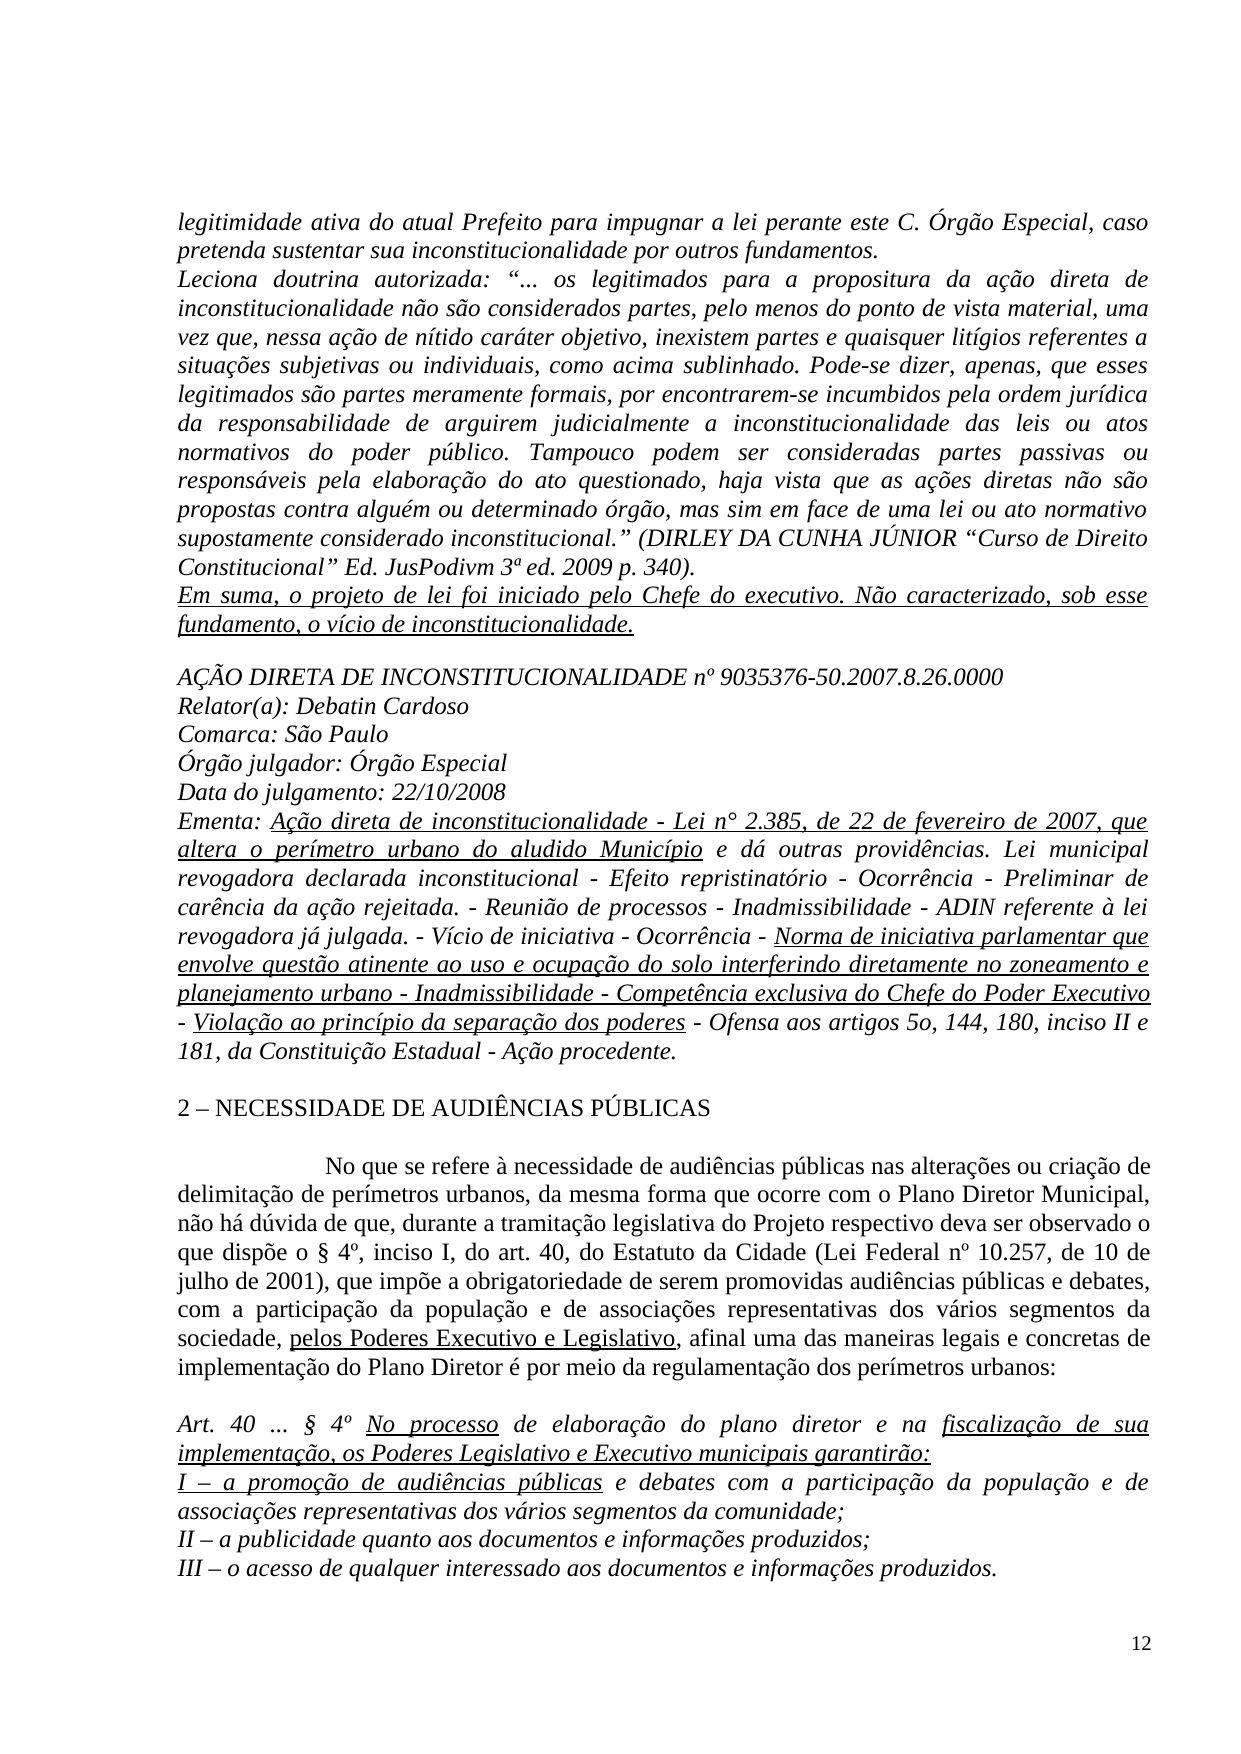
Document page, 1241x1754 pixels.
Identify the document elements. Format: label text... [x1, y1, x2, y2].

text Leciona doutrina autorizada: “... os legitimados para a propositura da ação direta de inconstitucionalidade não são considerados partes, pelo menos do ponto de vista material, uma vez que, nessa ação de nítido caráter objetivo, inexistem partes e quaisquer litígios referentes a situações subjetivas ou individuais, como acima sublinhado. Pode-se dizer, apenas, que esses legitimados são partes meramente formais, por encontrarem-se incumbidos pela ordem jurídica da responsabilidade de arguirem judicialmente a inconstitucionalidade das leis ou atos normativos do poder público. Tampouco podem ser consideradas partes passivas ou responsáveis pela elaboração do ato questionado, haja vista que as ações diretas não são propostas contra alguém ou determinado órgão, mas sim em face de uma lei ou ato normativo supostamente considerado inconstitucional.” (DIRLEY DA CUNHA JÚNIOR “Curso de Direito Constitucional” Ed. JusPodivm 3ª ed. 2009 p. 340). [177, 264, 1152, 581]
text Data do julgamento: 22/10/2008 [177, 777, 1152, 806]
text II – a publicidade quanto aos documentos e informações produzidos; [177, 1524, 1152, 1553]
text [177, 207, 1152, 264]
text Órgão julgador: Órgão Especial [177, 748, 1152, 777]
text III – o acesso de qualquer interessado aos documentos e informações produzidos. [177, 1553, 1152, 1582]
text Em suma, o projeto de lei foi iniciado pelo Chefe do executivo. Não caracterizado, sob esse fundamento, o vício de inconstitucionalidade. [177, 581, 1152, 638]
text No que se refere à necessidade de audiências públicas nas alterações ou criação de delimitação de perímetros urbanos, da mesma forma que ocorre com o Plano Diretor Municipal, não há dúvida de que, durante a tramitação legislativa do Projeto respectivo deva ser observado o que dispõe o § 4º, inciso I, do art. 40, do Estatuto da Cidade (Lei Federal nº 10.257, de 10 de julho de 2001), que impõe a obrigatoriedade de serem promovidas audiências públicas e debates, com a participação da população e de associações representativas dos vários segmentos da sociedade, pelos Poderes Executivo e Legislativo, afinal uma das maneiras legais e concretas de implementação do Plano Diretor é por meio da regulamentação dos perímetros urbanos: [177, 1151, 1152, 1381]
text Comarca: São Paulo [177, 719, 1152, 748]
text Ementa: Ação direta de inconstitucionalidade - Lei n° 2.385, de 22 de fevereiro de 2007, que altera o perímetro urbano do aludido Município e dá outras providências. Lei municipal revogadora declarada inconstitucional - Efeito repristinatório - Ocorrência - Preliminar de carência da ação rejeitada. - Reunião de processos - Inadmissibilidade - ADIN referente à lei revogadora já julgada. - Vício de iniciativa - Ocorrência - Norma de iniciativa parlamentar que envolve questão atinente ao uso e ocupação do solo interferindo diretamente no zoneamento e planejamento urbano - Inadmissibilidade - Competência exclusiva do Chefe do Poder Executivo - Violação ao princípio da separação dos poderes - Ofensa aos artigos 5o, 144, 180, inciso II e 181, da Constituição Estadual - Ação procedente. [177, 806, 1152, 1064]
text Relator(a): Debatin Cardoso [177, 691, 1152, 719]
text I – a promoção de audiências públicas e debates com a participação da população e de associações representativas dos vários segmentos da comunidade; [177, 1467, 1152, 1524]
text AÇÃO DIRETA DE INCONSTITUCIONALIDADE nº 9035376-50.2007.8.26.0000 [177, 662, 1152, 691]
text Art. 40 ... § 4º No processo de elaboração do plano diretor e na fiscalização de sua implementação, os Poderes Legislativo e Executivo municipais garantirão: [177, 1409, 1152, 1467]
text 2 – NECESSIDADE DE AUDIÊNCIAS PÚBLICAS [177, 1093, 1152, 1122]
